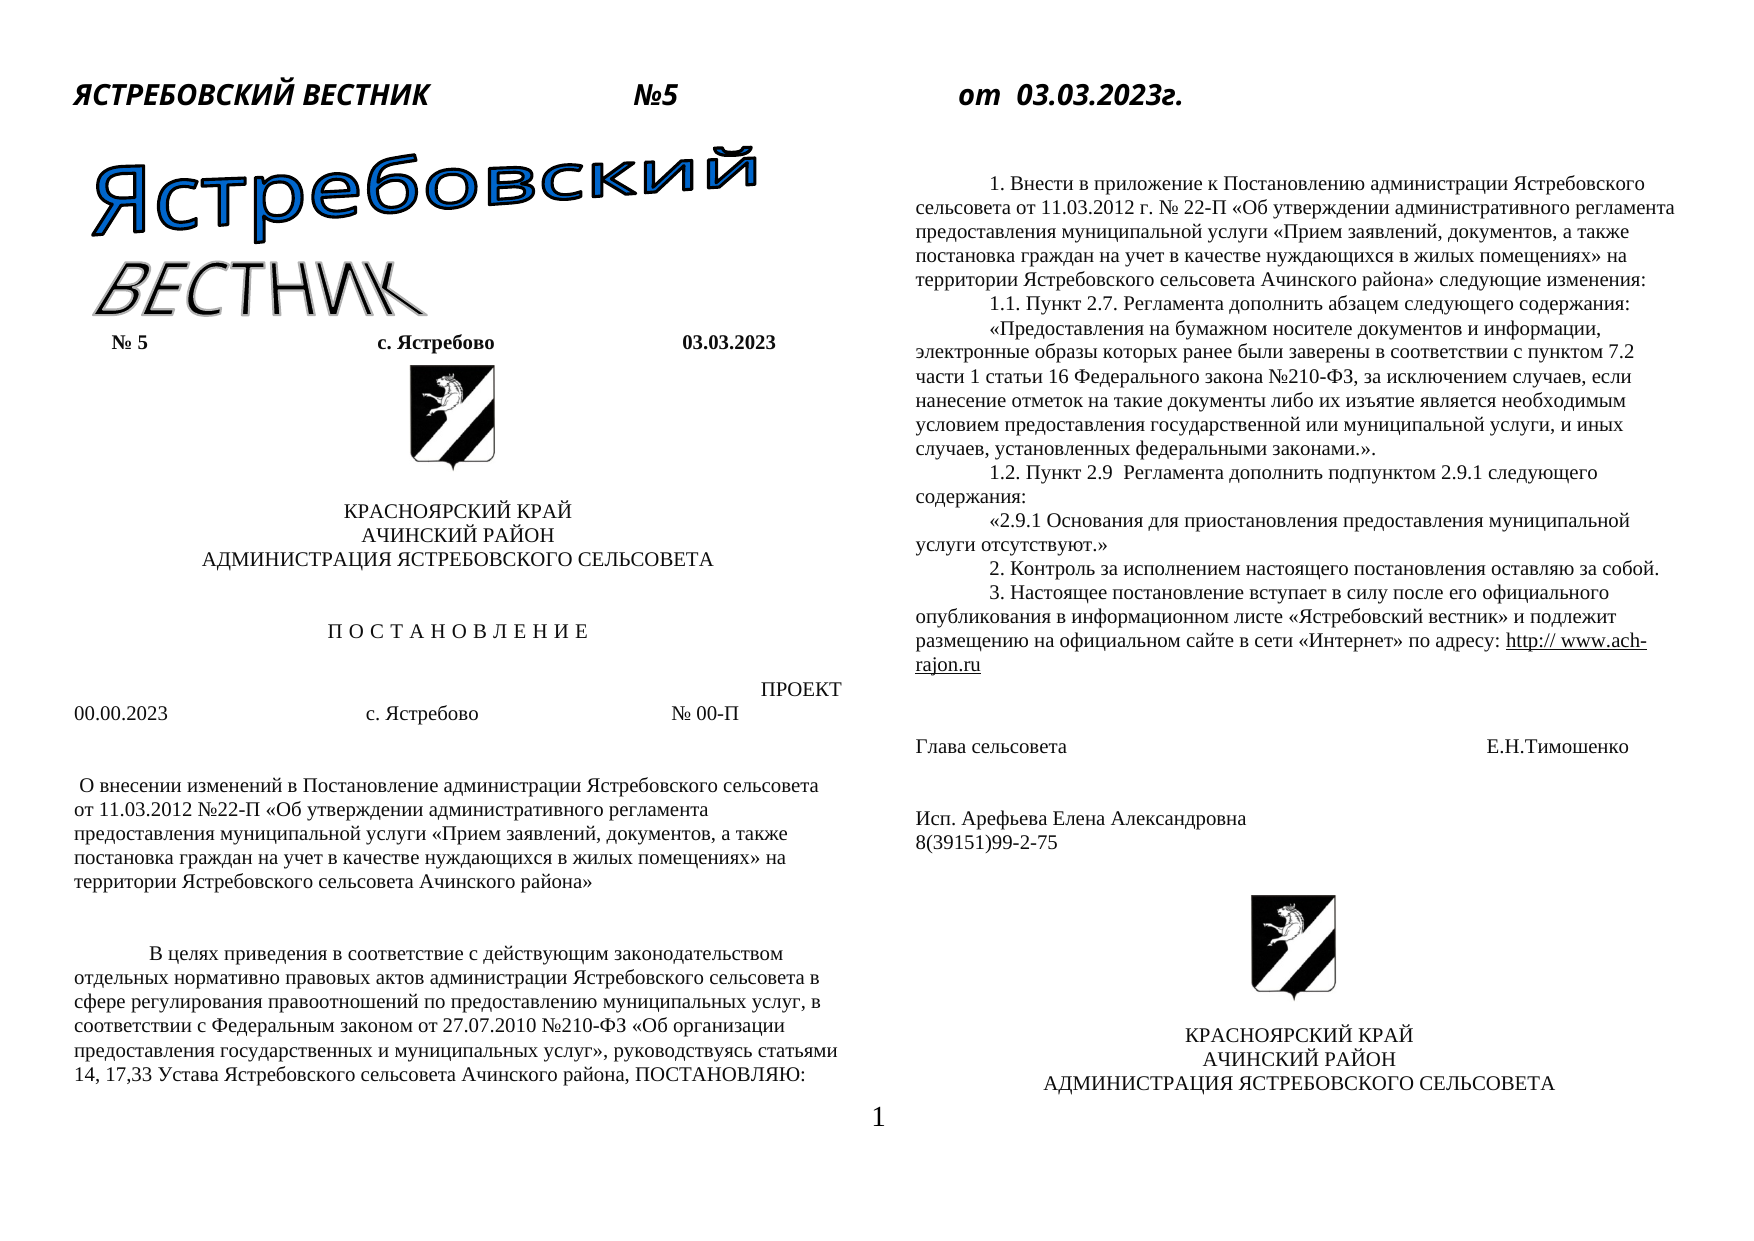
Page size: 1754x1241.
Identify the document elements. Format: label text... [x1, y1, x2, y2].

subtitle АДМИНИСТРАЦИЯ ЯСТРЕБОВСКОГО СЕЛЬСОВЕТА [74, 547, 842, 571]
text «Предоставления на бумажном носителе документов и информации, электронные образы которых ранее были заверены в соответствии с пунктом 7.2 части 1 статьи 16 Федерального закона №210-ФЗ, за исключением случаев, если нанесение отметок на такие документы либо их изъятие является необходимым условием предоставления государственной или муниципальной услуги, и иных случаев, установленных федеральными законами.». [915, 315, 1683, 460]
text АДМИНИСТРАЦИЯ ЯСТРЕБОВСКОГО СЕЛЬСОВЕТА [915, 1071, 1683, 1095]
text 1. Внести в приложение к Постановлению администрации Ястребовского сельсовета от 11.03.2012 г. № 22-П «Об утверждении административного регламента предоставления муниципальной услуги «Прием заявлений, документов, а также постановка граждан на учет в качестве нуждающихся в жилых помещениях» на территории Ястребовского сельсовета Ачинского района» следующие изменения: [915, 171, 1683, 291]
text 2. Контроль за исполнением настоящего постановления оставляю за собой. [915, 556, 1683, 580]
text 8(39151)99-2-75 [915, 830, 1683, 854]
text О внесении изменений в Постановление администрации Ястребовского сельсовета от 11.03.2012 №22-П «Об утверждении административного регламента предоставления муниципальной услуги «Прием заявлений, документов, а также постановка граждан на учет в качестве нуждающихся в жилых помещениях» на территории Ястребовского сельсовета Ачинского района» [74, 773, 842, 893]
text 1.1. Пункт 2.7. Регламента дополнить абзацем следующего содержания: [915, 291, 1683, 315]
text ПРОЕКТ [74, 677, 842, 701]
text 3. Настоящее постановление вступает в силу после его официального опубликования в информационном листе «Ястребовский вестник» и подлежит размещению на официальном сайте в сети «Интернет» по адресу: http:// www.ach-rajon.ru [915, 580, 1683, 676]
subtitle КРАСНОЯРСКИЙ КРАЙ [74, 499, 842, 523]
text № 5 с. Ястребово 03.03.2023 [74, 330, 842, 354]
text В целях приведения в соответствие с действующим законодательством отдельных нормативно правовых актов администрации Ястребовского сельсовета в сфере регулирования правоотношений по предоставлению муниципальных услуг, в соответствии с Федеральным законом от 27.07.2010 №210-ФЗ «Об организации предоставления государственных и муниципальных услуг», руководствуясь статьями 14, 17,33 Устава Ястребовского сельсовета Ачинского района, ПОСТАНОВЛЯЮ: [74, 941, 842, 1086]
text 00.00.2023 с. Ястребово № 00-П [74, 701, 842, 725]
text КРАСНОЯРСКИЙ КРАЙ [915, 1023, 1683, 1047]
text Глава сельсовета Е.Н.Тимошенко [915, 734, 1683, 758]
picture [1250, 895, 1337, 1002]
text 1.2. Пункт 2.9 Регламента дополнить подпунктом 2.9.1 следующего содержания: [915, 460, 1683, 508]
text АЧИНСКИЙ РАЙОН [74, 523, 842, 547]
picture [409, 365, 496, 472]
subtitle ПОСТАНОВЛЕНИЕ [74, 619, 842, 643]
text Исп. Арефьева Елена Александровна [915, 806, 1683, 830]
text АЧИНСКИЙ РАЙОН [915, 1047, 1683, 1071]
text «2.9.1 Основания для приостановления предоставления муниципальной услуги отсутствуют.» [915, 508, 1683, 556]
